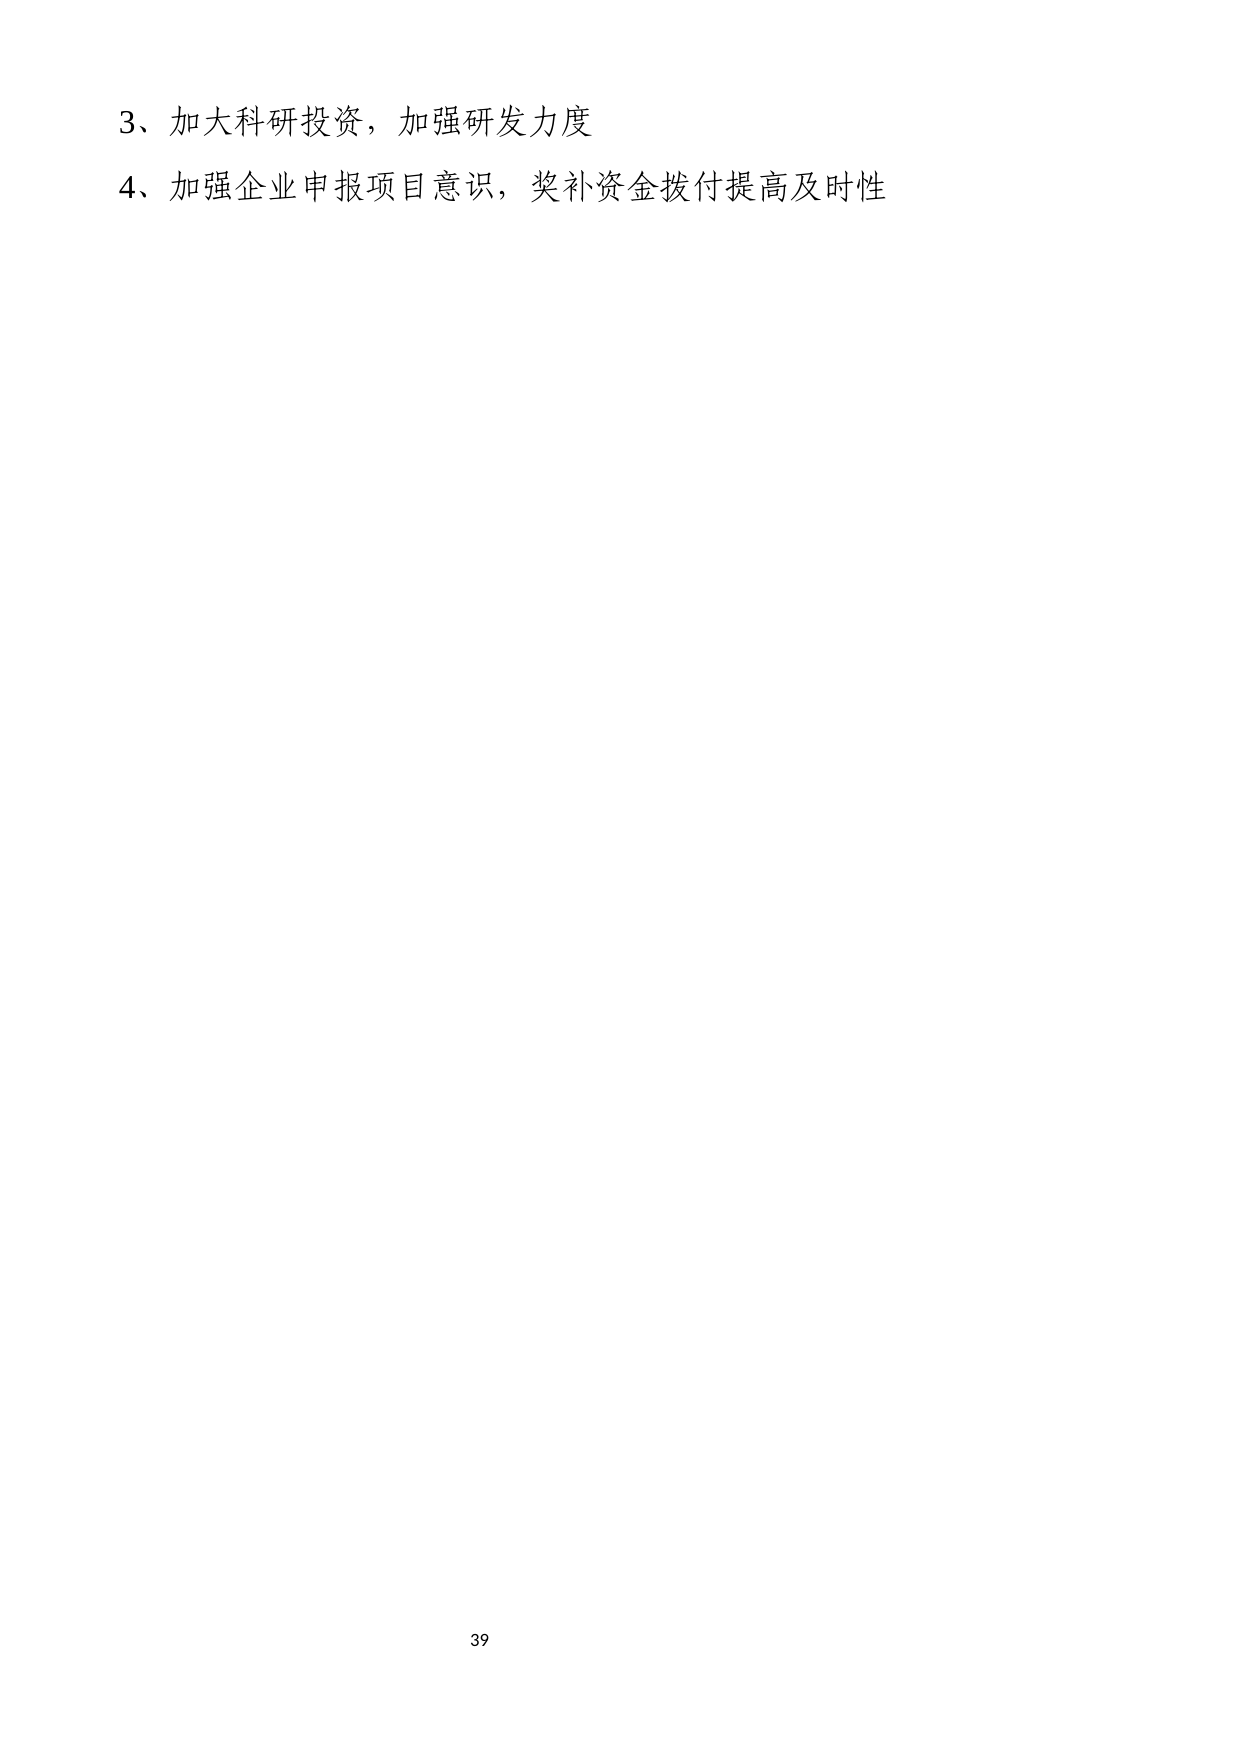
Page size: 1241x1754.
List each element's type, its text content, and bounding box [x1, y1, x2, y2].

text 4、加强企业申报项目意识，奖补资金拨付提高及时性 [75, 153, 1165, 218]
text 3、加大科研投资，加强研发力度 [75, 88, 1165, 153]
